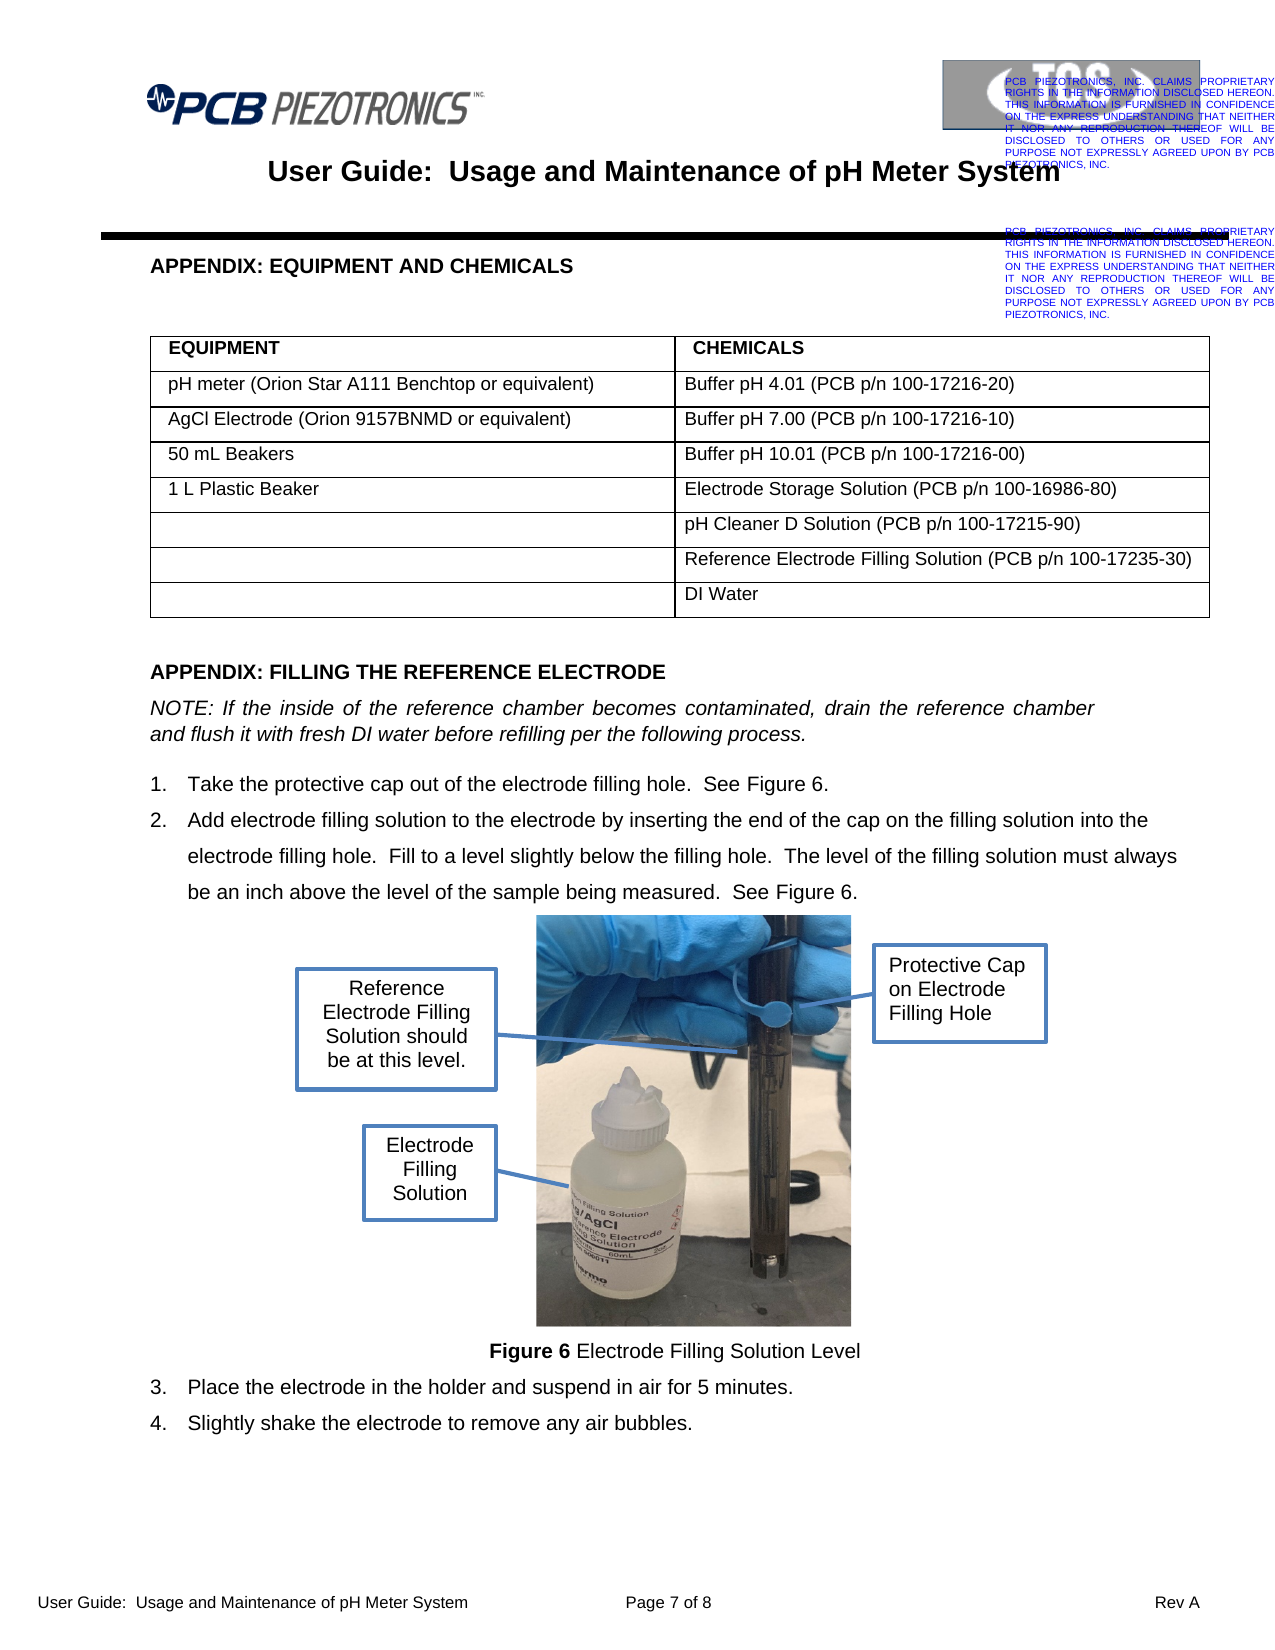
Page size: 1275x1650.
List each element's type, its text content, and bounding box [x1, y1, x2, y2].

table_cell pH meter (Orion Star A111 Benchtop or equivalent) [151, 372, 674, 406]
text APPENDIX: EQUIPMENT AND CHEMICALS [150, 254, 1200, 278]
table_cell 1 L Plastic Beaker [151, 478, 674, 512]
picture [536, 915, 852, 1327]
table_cell [151, 583, 674, 617]
table_cell 50 mL Beakers [151, 443, 674, 477]
table_header CHEMICALS [676, 337, 1209, 371]
table_cell Buffer pH 7.00 (PCB p/n 100-17216-10) [676, 408, 1209, 441]
table_cell pH Cleaner D Solution (PCB p/n 100-17215-90) [676, 513, 1209, 547]
table_cell Electrode Storage Solution (PCB p/n 100-16986-80) [676, 478, 1209, 512]
table_cell [151, 548, 674, 582]
list Take the protective cap out of the electrode filling hole. See Figure 6. [150, 772, 1200, 796]
table_cell AgCl Electrode (Orion 9157BNMD or equivalent) [151, 408, 674, 441]
table_cell DI Water [676, 583, 1209, 617]
text APPENDIX: FILLING THE REFERENCE ELECTRODE [150, 660, 1200, 684]
table_header EQUIPMENT [151, 337, 674, 371]
list NOTE: If the inside of the reference chamber becomes contaminated, drain the reference chamber and flush it with fresh DI water before refilling per the following process. [150, 696, 1097, 745]
table_cell Buffer pH 10.01 (PCB p/n 100-17216-00) [676, 443, 1209, 477]
list Slightly shake the electrode to remove any air bubbles. [150, 1411, 1200, 1435]
table_cell [151, 513, 674, 547]
table_cell Buffer pH 4.01 (PCB p/n 100-17216-20) [676, 372, 1209, 406]
table_cell Reference Electrode Filling Solution (PCB p/n 100-17235-30) [676, 548, 1209, 582]
list Add electrode filling solution to the electrode by inserting the end of the cap on the filling solution into the electrode filling hole. Fill to a level slightly below the filling hole. The level of the filling solution must always be an inch above the level of the sample being measured. See Figure 6. [150, 808, 1200, 904]
picture [942, 60, 1200, 130]
picture [140, 81, 492, 130]
list Place the electrode in the holder and suspend in air for 5 minutes. [150, 1375, 1200, 1399]
